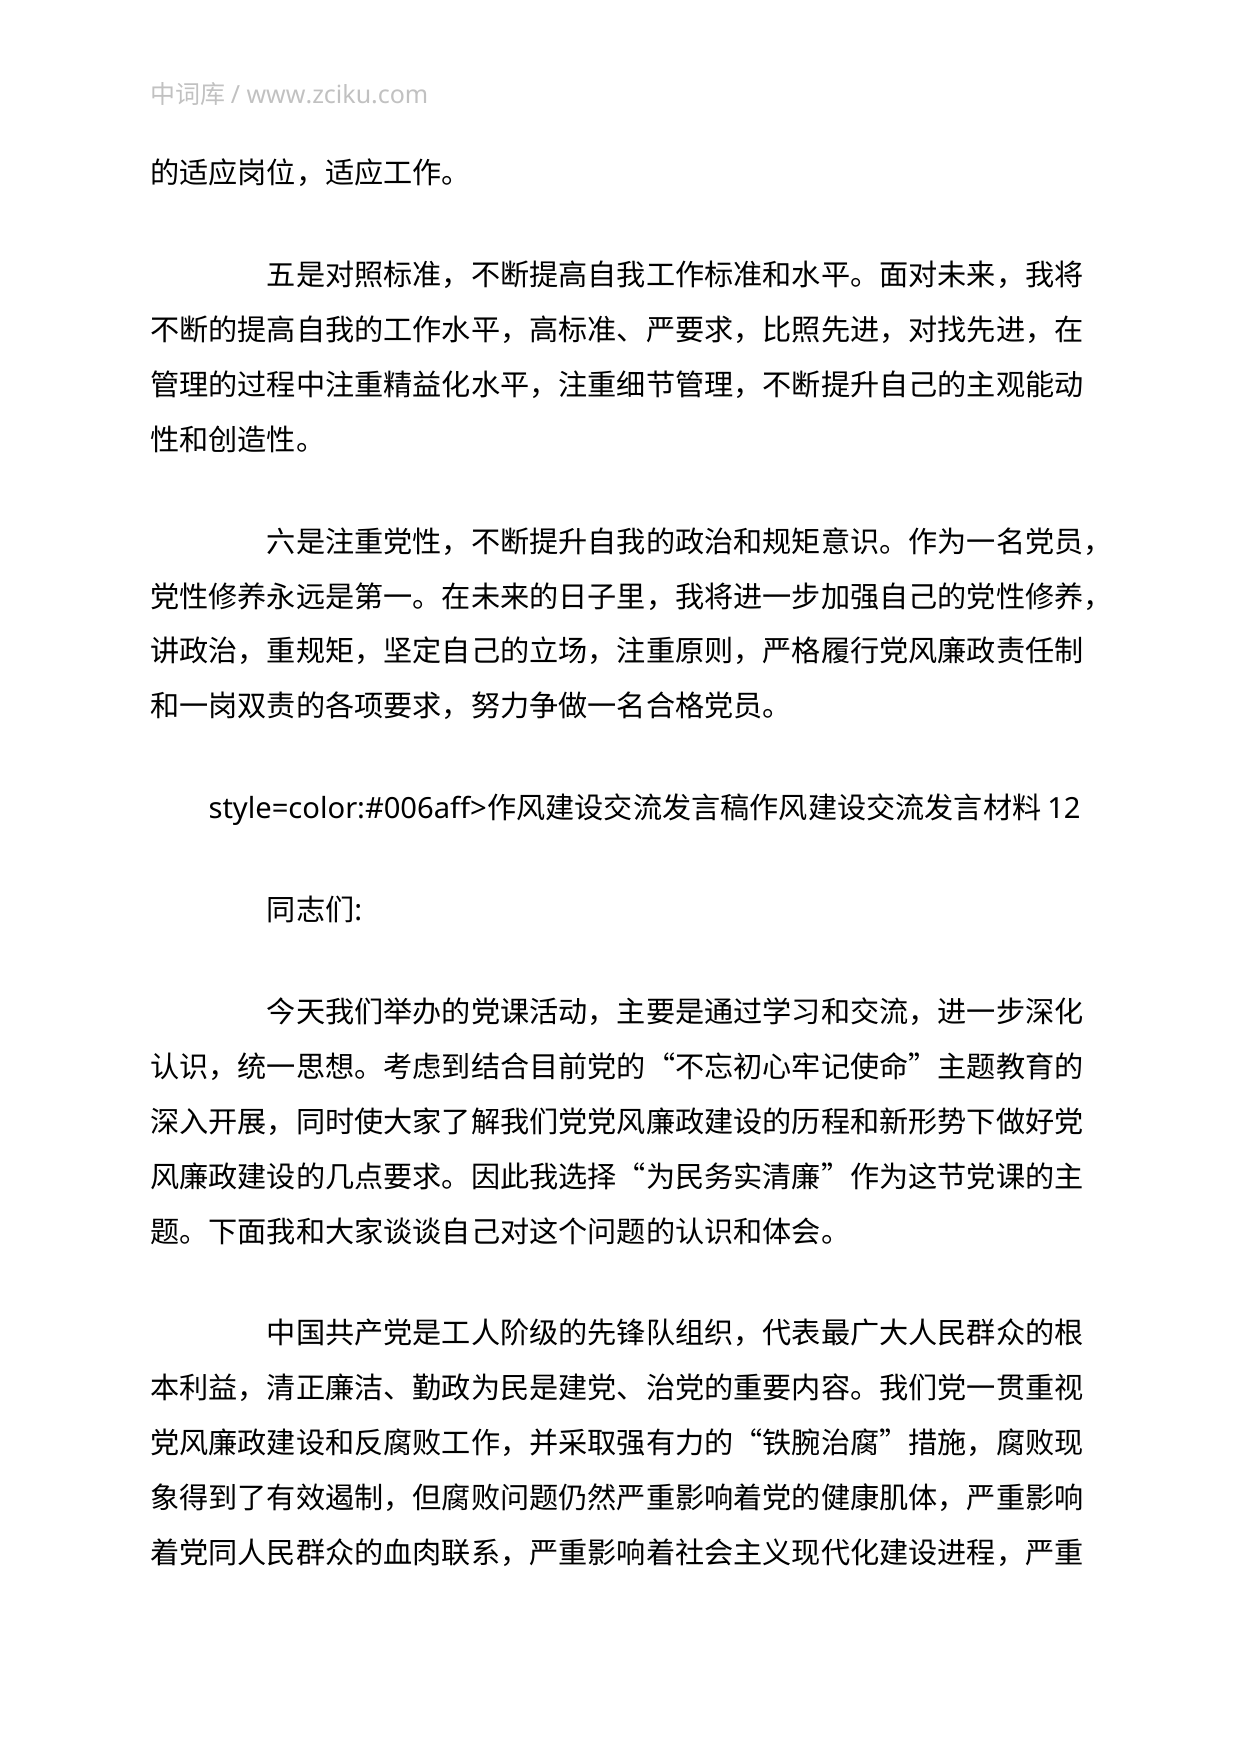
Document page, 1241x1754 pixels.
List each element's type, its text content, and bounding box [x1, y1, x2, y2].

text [150, 150, 1090, 192]
text 六是注重党性，不断提升自我的政治和规矩意识。作为一名党员，党性修养永远是第一。在未来的日子里，我将进一步加强自己的党性修养，讲政治，重规矩，坚定自己的立场，注重原则，严格履行党风廉政责任制和一岗双责的各项要求，努力争做一名合格党员。 [150, 518, 1090, 725]
text 五是对照标准，不断提高自我工作标准和水平。面对未来，我将不断的提高自我的工作水平，高标准、严要求，比照先进，对找先进，在管理的过程中注重精益化水平，注重细节管理，不断提升自己的主观能动性和创造性。 [150, 252, 1090, 459]
text 同志们: [150, 887, 1090, 929]
text 今天我们举办的党课活动，主要是通过学习和交流，进一步深化认识，统一思想。考虑到结合目前党的“不忘初心牢记使命”主题教育的深入开展，同时使大家了解我们党党风廉政建设的历程和新形势下做好党风廉政建设的几点要求。因此我选择“为民务实清廉”作为这节党课的主题。下面我和大家谈谈自己对这个问题的认识和体会。 [150, 989, 1090, 1251]
text style=color:#006aff>作风建设交流发言稿作风建设交流发言材料12 [150, 785, 1090, 827]
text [150, 1310, 1090, 1572]
